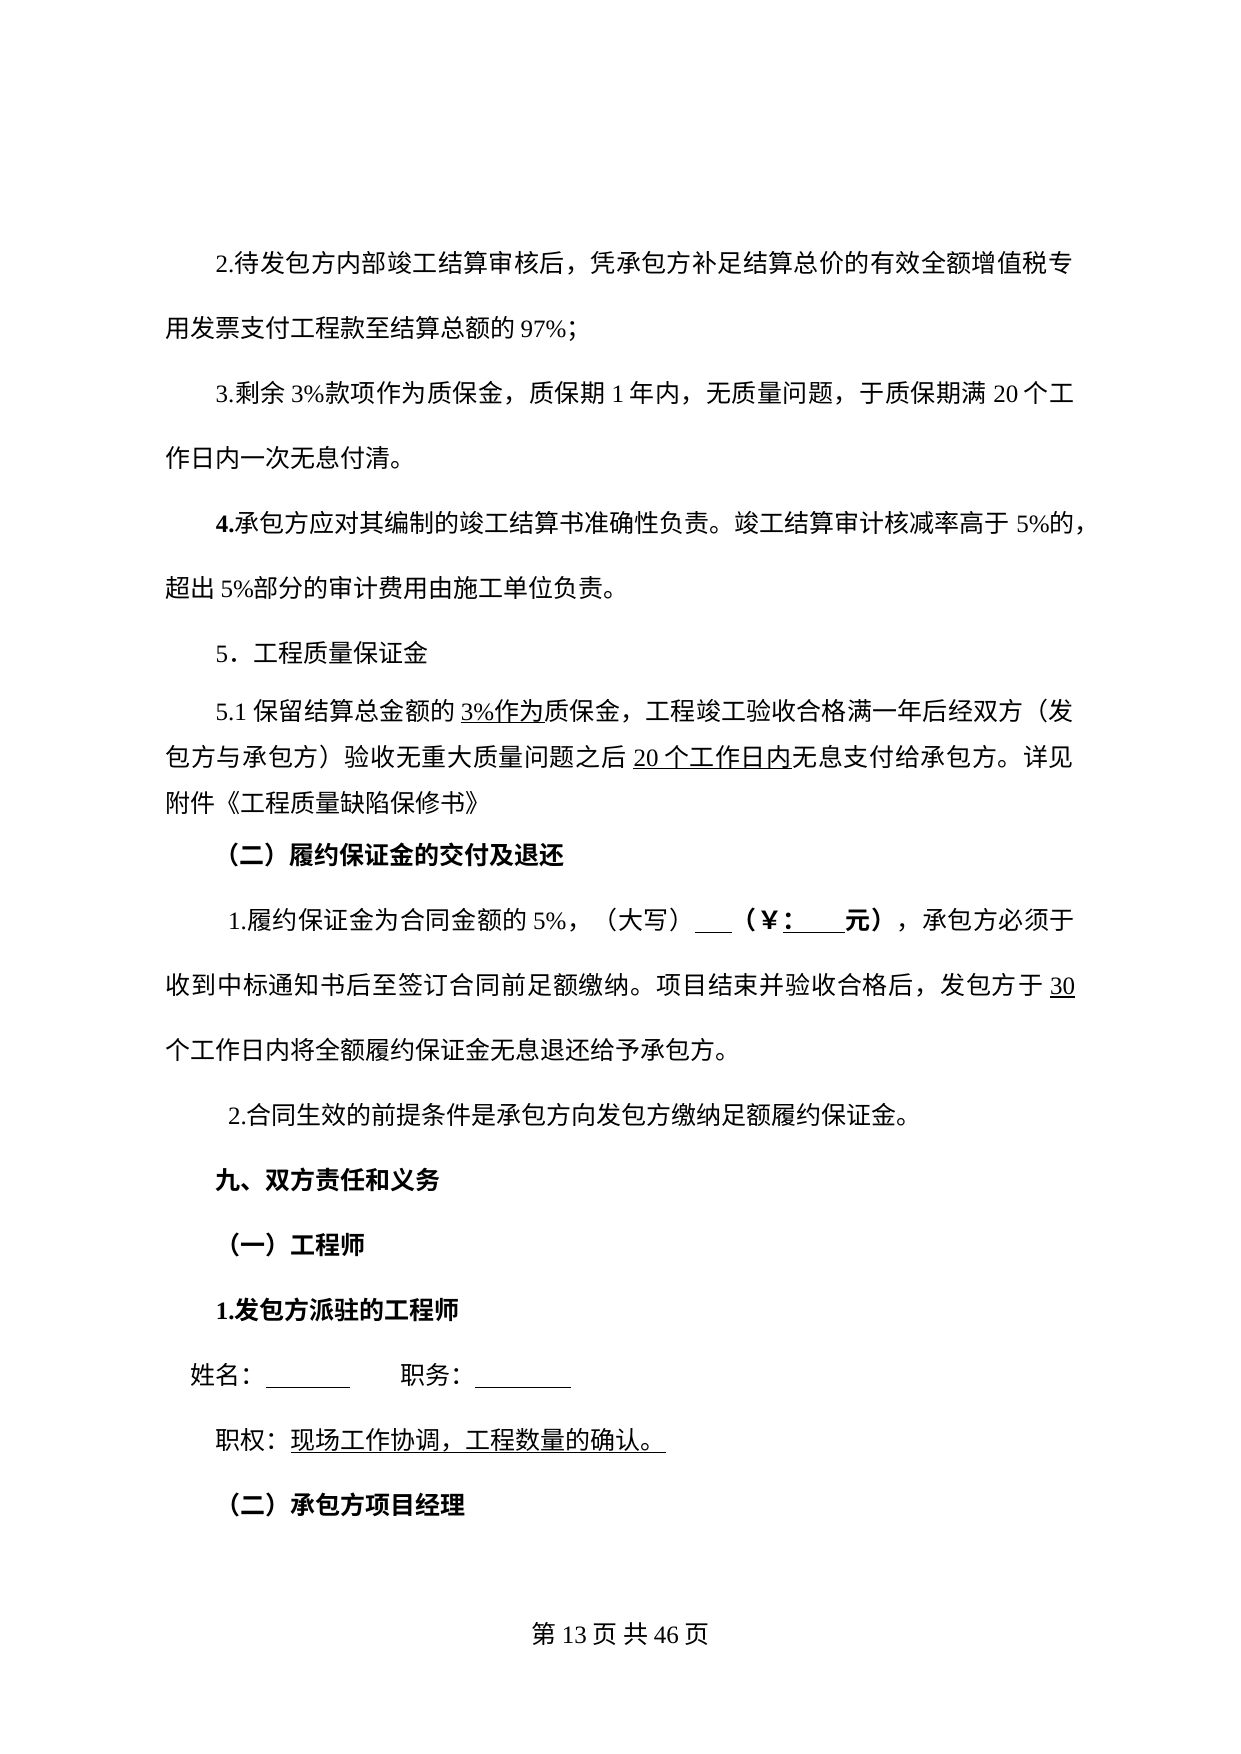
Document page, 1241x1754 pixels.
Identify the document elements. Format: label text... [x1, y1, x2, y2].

text （一）工程师 [165, 1211, 1075, 1276]
text （二）承包方项目经理 [165, 1471, 1075, 1536]
text 4.承包方应对其编制的竣工结算书准确性负责。竣工结算审计核减率高于5%的，超出5%部分的审计费用由施工单位负责。 [165, 489, 1075, 619]
text 1.履约保证金为合同金额的5%，（大写） （￥： 元），承包方必须于收到中标通知书后至签订合同前足额缴纳。项目结束并验收合格后，发包方于30个工作日内将全额履约保证金无息退还给予承包方。 [165, 1000, 1075, 1081]
text 2.待发包方内部竣工结算审核后，凭承包方补足结算总价的有效全额增值税专用发票支付工程款至结算总额的97%； [165, 229, 1075, 359]
text 2.合同生效的前提条件是承包方向发包方缴纳足额履约保证金。 [165, 1081, 1075, 1146]
text 1.履约保证金为合同金额的5%，（大写） （￥： 元），承包方必须于收到中标通知书后至签订合同前足额缴纳。项目结束并验收合格后，发包方于30个工作日内将全额履约保证金无息退还给予承包方。 [165, 886, 1075, 971]
text 1.发包方派驻的工程师 [165, 1276, 1075, 1341]
text 3.剩余3%款项作为质保金，质保期1年内，无质量问题，于质保期满20个工作日内一次无息付清。 [165, 359, 1075, 489]
text 九、双方责任和义务 [165, 1146, 1075, 1211]
text 5.1 保留结算总金额的3%作为质保金，工程竣工验收合格满一年后经双方（发包方与承包方）验收无重大质量问题之后20个工作日内无息支付给承包方。详见附件《工程质量缺陷保修书》 [165, 684, 1075, 821]
text 职权：现场工作协调，工程数量的确认。 [165, 1406, 1075, 1471]
text （二）履约保证金的交付及退还 [165, 821, 1075, 886]
text 姓名： 职务： [165, 1341, 1075, 1406]
text 5．工程质量保证金 [165, 619, 1075, 684]
